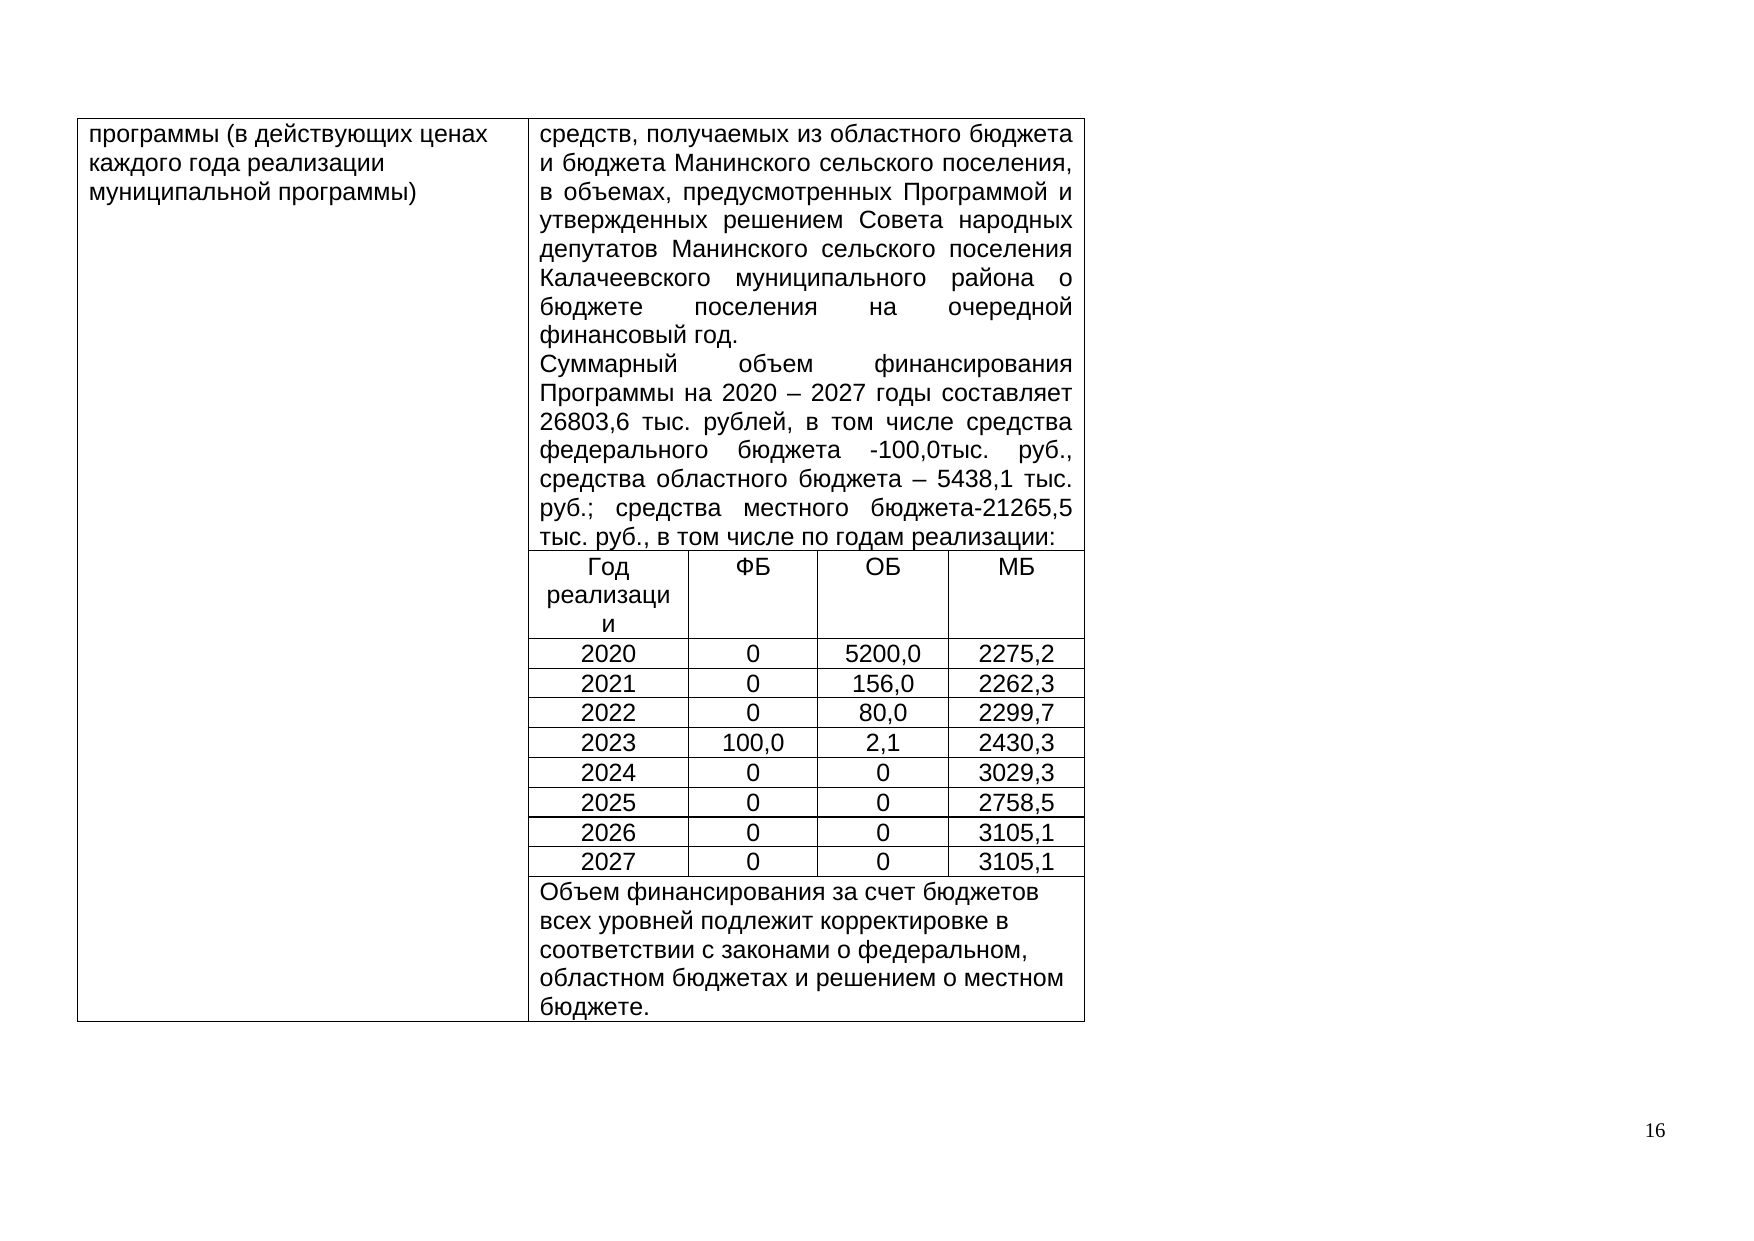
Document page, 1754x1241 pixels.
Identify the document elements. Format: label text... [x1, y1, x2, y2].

table_cell 2021 [529, 669, 688, 697]
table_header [78, 119, 528, 1021]
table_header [529, 119, 1084, 550]
table_cell 80,0 [818, 698, 948, 727]
table_cell ФБ [689, 551, 817, 638]
table_cell 2027 [529, 847, 688, 876]
table_cell 0 [689, 818, 817, 846]
table_cell 0 [689, 669, 817, 697]
table_cell 0 [818, 847, 948, 876]
table_cell 5200,0 [818, 639, 948, 667]
table_cell 0 [689, 788, 817, 816]
table_cell 3105,1 [949, 818, 1084, 846]
table_cell 0 [818, 818, 948, 846]
table_cell 156,0 [818, 669, 948, 697]
table_cell 2430,3 [949, 728, 1084, 757]
table_cell 2026 [529, 818, 688, 846]
table_cell Объем финансирования за счет бюджетов всех уровней подлежит корректировке в соответствии с законами о федеральном, областном бюджетах и решением о местном бюджете. [529, 877, 1084, 1021]
table_cell 0 [689, 847, 817, 876]
table_cell 2262,3 [949, 669, 1084, 697]
table_cell 2022 [529, 698, 688, 727]
table_cell 3029,3 [949, 758, 1084, 787]
table_cell 2275,2 [949, 639, 1084, 667]
table_cell 0 [689, 698, 817, 727]
table_cell 0 [818, 788, 948, 816]
table_cell Год реализации [529, 551, 688, 638]
table_cell 2020 [529, 639, 688, 667]
table_cell МБ [949, 551, 1084, 638]
table_cell 2024 [529, 758, 688, 787]
table_cell 2,1 [818, 728, 948, 757]
table_cell 2299,7 [949, 698, 1084, 727]
table_cell 2025 [529, 788, 688, 816]
table_cell 2758,5 [949, 788, 1084, 816]
table_cell 100,0 [689, 728, 817, 757]
table_cell 3105,1 [949, 847, 1084, 876]
table_cell 0 [689, 758, 817, 787]
table_cell 0 [818, 758, 948, 787]
table_cell 2023 [529, 728, 688, 757]
table_cell 0 [689, 639, 817, 667]
table_cell ОБ [818, 551, 948, 638]
